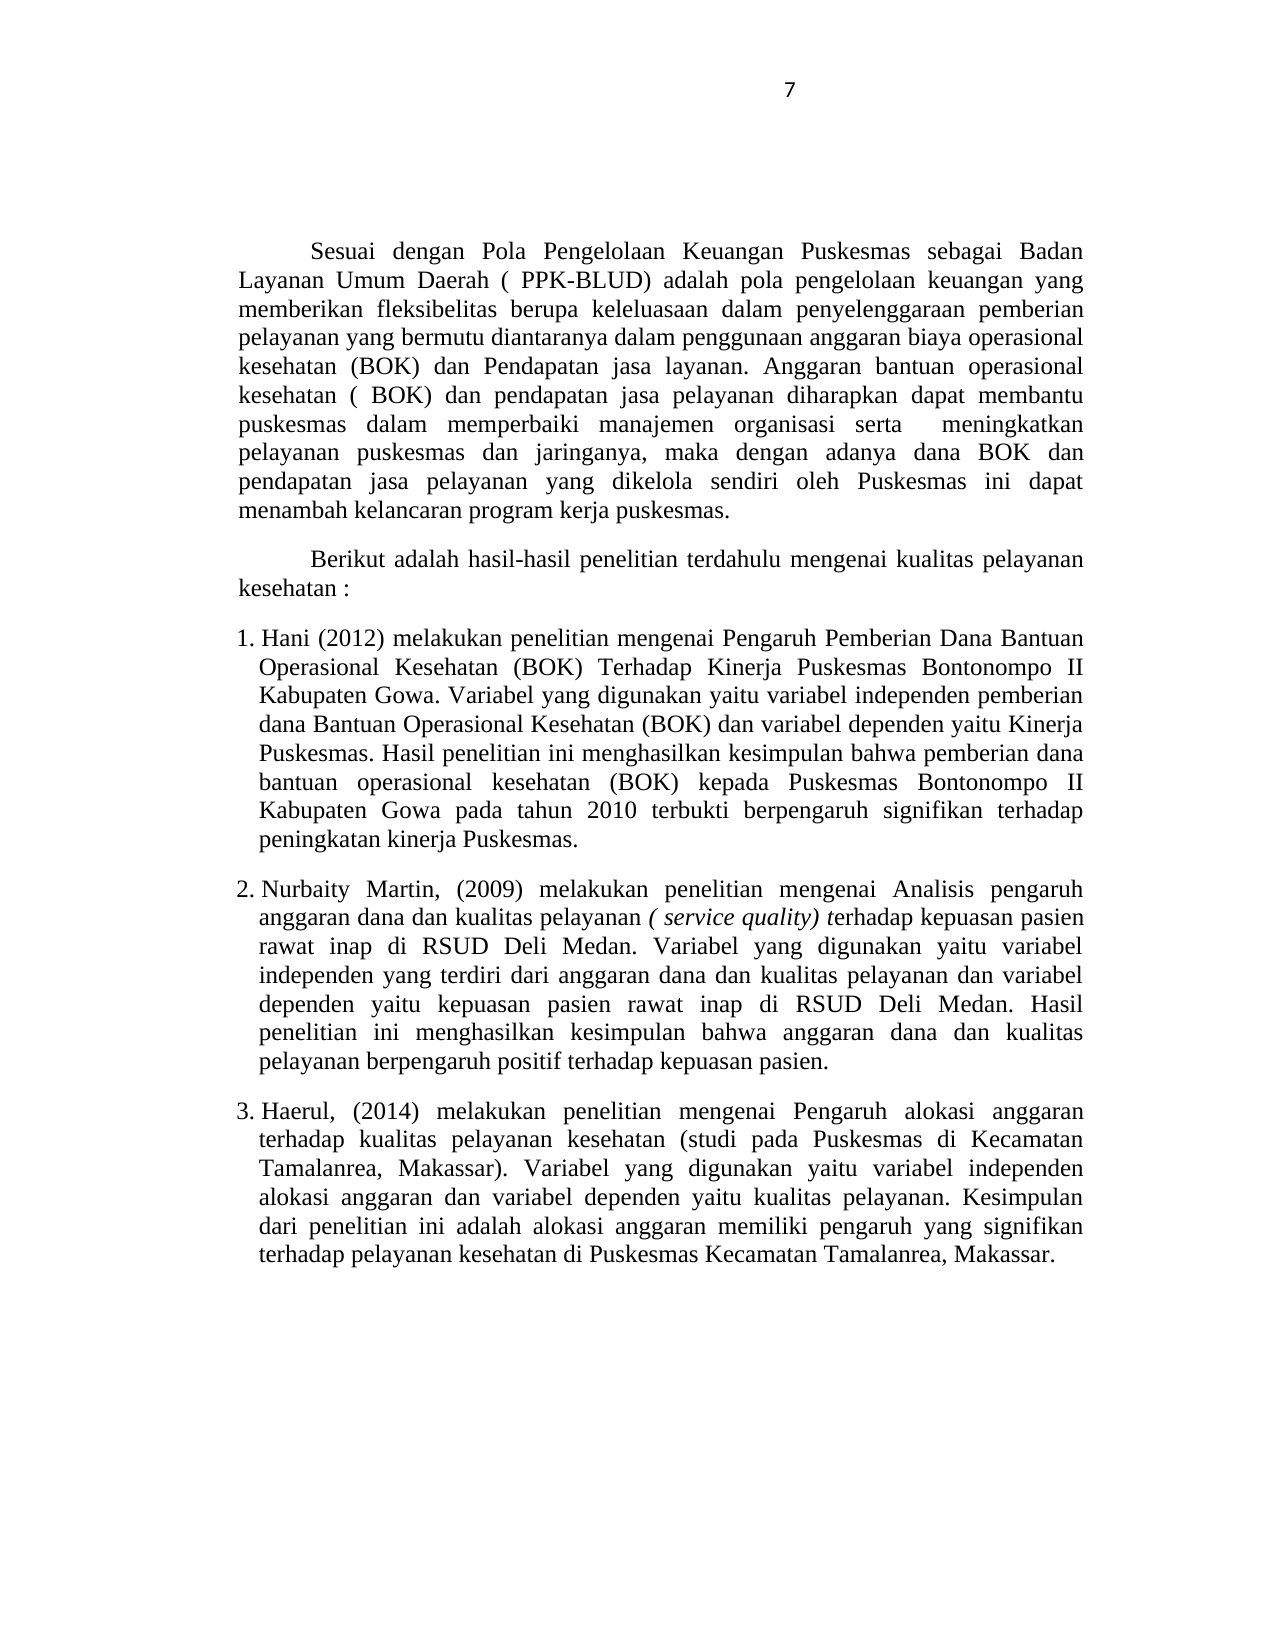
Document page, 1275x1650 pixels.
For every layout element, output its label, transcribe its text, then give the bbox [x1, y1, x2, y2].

text Sesuai dengan Pola Pengelolaan Keuangan Puskesmas sebagai Badan Layanan Umum Daerah ( PPK-BLUD) adalah pola pengelolaan keuangan yang memberikan fleksibelitas berupa keleluasaan dalam penyelenggaraan pemberian pelayanan yang bermutu diantaranya dalam penggunaan anggaran biaya operasional kesehatan (BOK) dan Pendapatan jasa layanan. Anggaran bantuan operasional kesehatan ( BOK) dan pendapatan jasa pelayanan diharapkan dapat membantu puskesmas dalam memperbaiki manajemen organisasi serta meningkatkan pelayanan puskesmas dan jaringanya, maka dengan adanya dana BOK dan pendapatan jasa pelayanan yang dikelola sendiri oleh Puskesmas ini dapat menambah kelancaran program kerja puskesmas. [236, 236, 1084, 524]
list Haerul, (2014) melakukan penelitian mengenai Pengaruh alokasi anggaran terhadap kualitas pelayanan kesehatan (studi pada Puskesmas di Kecamatan Tamalanrea, Makassar). Variabel yang digunakan yaitu variabel independen alokasi anggaran dan variabel dependen yaitu kualitas pelayanan. Kesimpulan dari penelitian ini adalah alokasi anggaran memiliki pengaruh yang signifikan terhadap pelayanan kesehatan di Puskesmas Kecamatan Tamalanrea, Makassar. [236, 1096, 1084, 1268]
list Nurbaity Martin, (2009) melakukan penelitian mengenai Analisis pengaruh anggaran dana dan kualitas pelayanan ( service quality) terhadap kepuasan pasien rawat inap di RSUD Deli Medan. Variabel yang digunakan yaitu variabel independen yang terdiri dari anggaran dana dan kualitas pelayanan dan variabel dependen yaitu kepuasan pasien rawat inap di RSUD Deli Medan. Hasil penelitian ini menghasilkan kesimpulan bahwa anggaran dana dan kualitas pelayanan berpengaruh positif terhadap kepuasan pasien. [236, 874, 1084, 1075]
list Hani (2012) melakukan penelitian mengenai Pengaruh Pemberian Dana Bantuan Operasional Kesehatan (BOK) Terhadap Kinerja Puskesmas Bontonompo II Kabupaten Gowa. Variabel yang digunakan yaitu variabel independen pemberian dana Bantuan Operasional Kesehatan (BOK) dan variabel dependen yaitu Kinerja Puskesmas. Hasil penelitian ini menghasilkan kesimpulan bahwa pemberian dana bantuan operasional kesehatan (BOK) kepada Puskesmas Bontonompo II Kabupaten Gowa pada tahun 2010 terbukti berpengaruh signifikan terhadap peningkatan kinerja Puskesmas. [236, 623, 1084, 853]
text Berikut adalah hasil-hasil penelitian terdahulu mengenai kualitas pelayanan kesehatan : [236, 544, 1084, 602]
